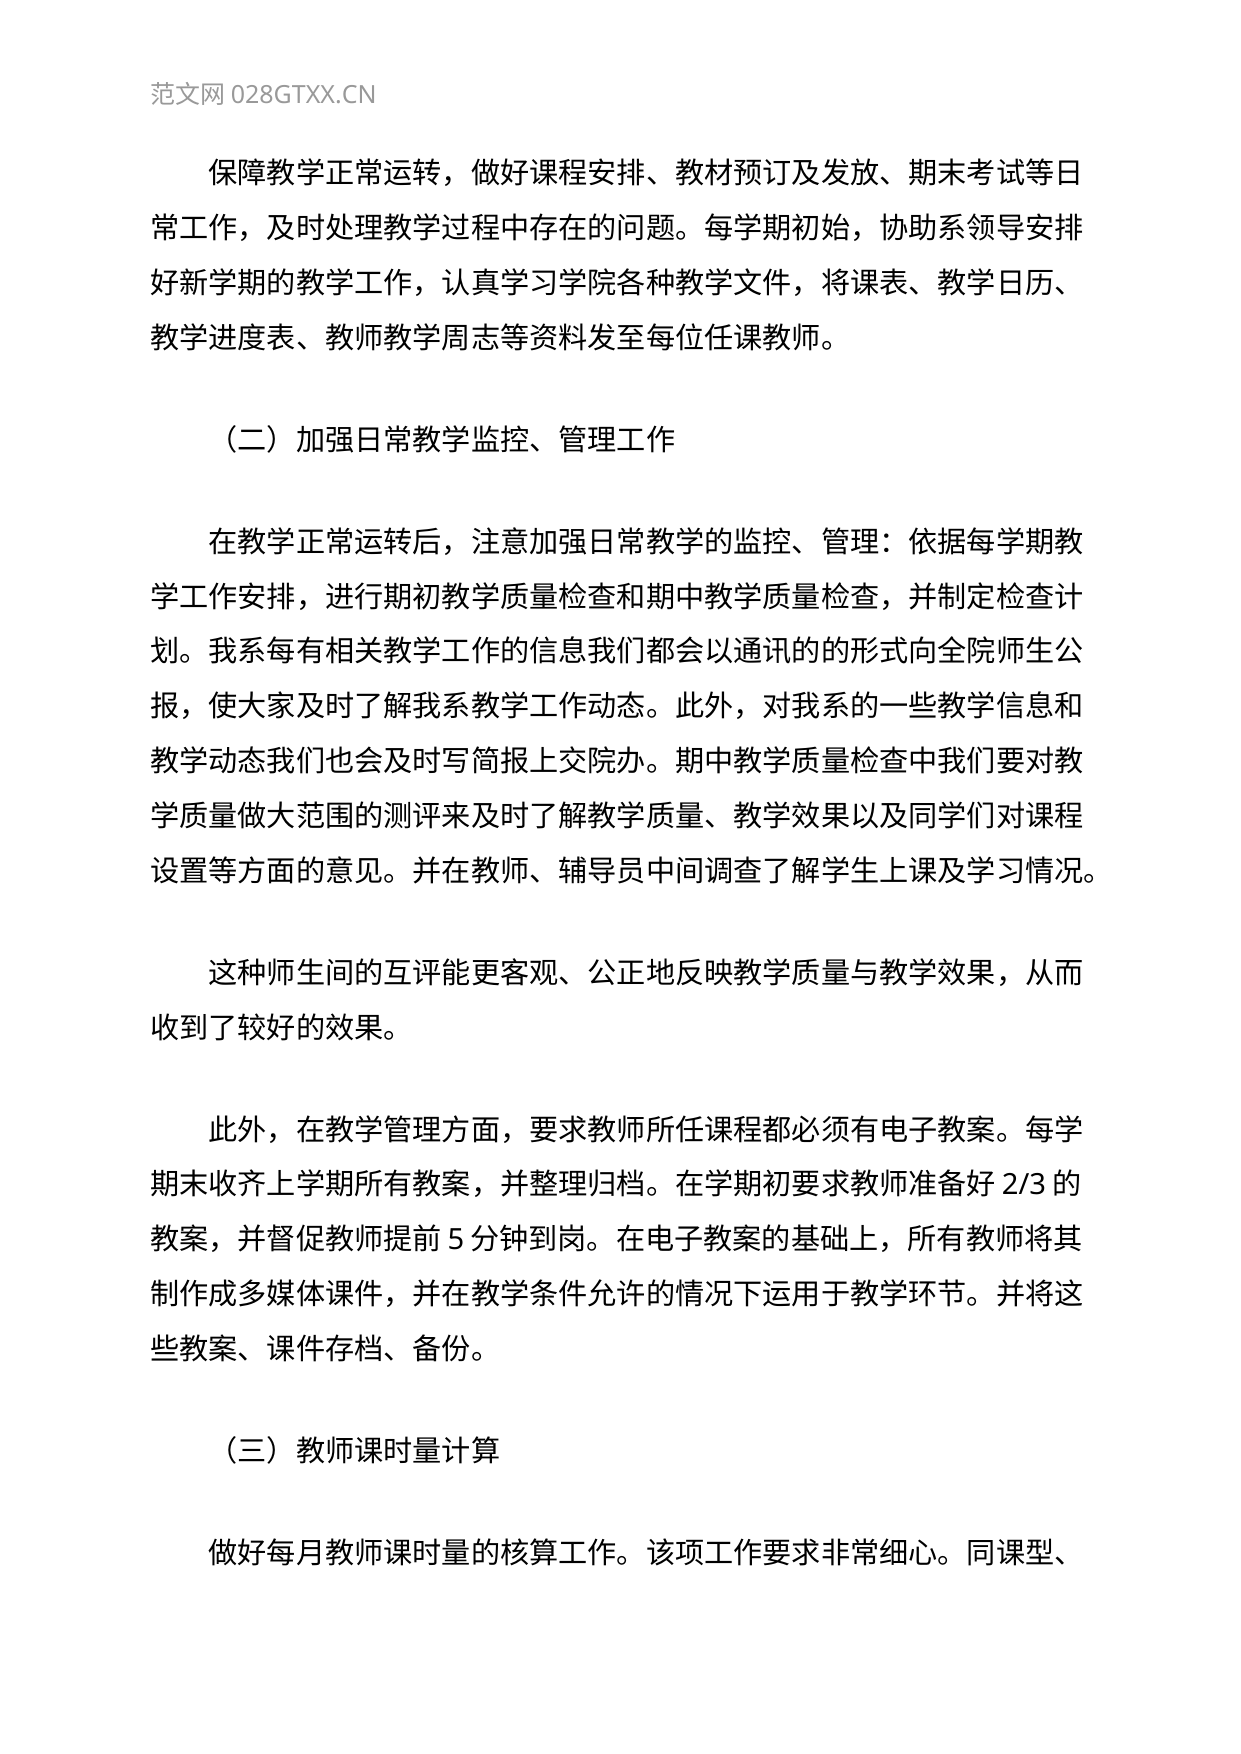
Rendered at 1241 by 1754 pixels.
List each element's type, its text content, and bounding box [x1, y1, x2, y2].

text 这种师生间的互评能更客观、公正地反映教学质量与教学效果，从而收到了较好的效果。 [150, 949, 1090, 1047]
text 在教学正常运转后，注意加强日常教学的监控、管理：依据每学期教学工作安排，进行期初教学质量检查和期中教学质量检查，并制定检查计划。我系每有相关教学工作的信息我们都会以通讯的的形式向全院师生公报，使大家及时了解我系教学工作动态。此外，对我系的一些教学信息和教学动态我们也会及时写简报上交院办。期中教学质量检查中我们要对教学质量做大范围的测评来及时了解教学质量、教学效果以及同学们对课程设置等方面的意见。并在教师、辅导员中间调查了解学生上课及学习情况。 [150, 518, 1090, 890]
text （三）教师课时量计算 [150, 1428, 1090, 1470]
text （二）加强日常教学监控、管理工作 [150, 416, 1090, 459]
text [150, 1529, 1090, 1572]
text 此外，在教学管理方面，要求教师所任课程都必须有电子教案。每学期末收齐上学期所有教案，并整理归档。在学期初要求教师准备好2/3的教案，并督促教师提前5分钟到岗。在电子教案的基础上，所有教师将其制作成多媒体课件，并在教学条件允许的情况下运用于教学环节。并将这些教案、课件存档、备份。 [150, 1106, 1090, 1368]
text 保障教学正常运转，做好课程安排、教材预订及发放、期末考试等日常工作，及时处理教学过程中存在的问题。每学期初始，协助系领导安排好新学期的教学工作，认真学习学院各种教学文件，将课表、教学日历、教学进度表、教师教学周志等资料发至每位任课教师。 [150, 150, 1090, 357]
